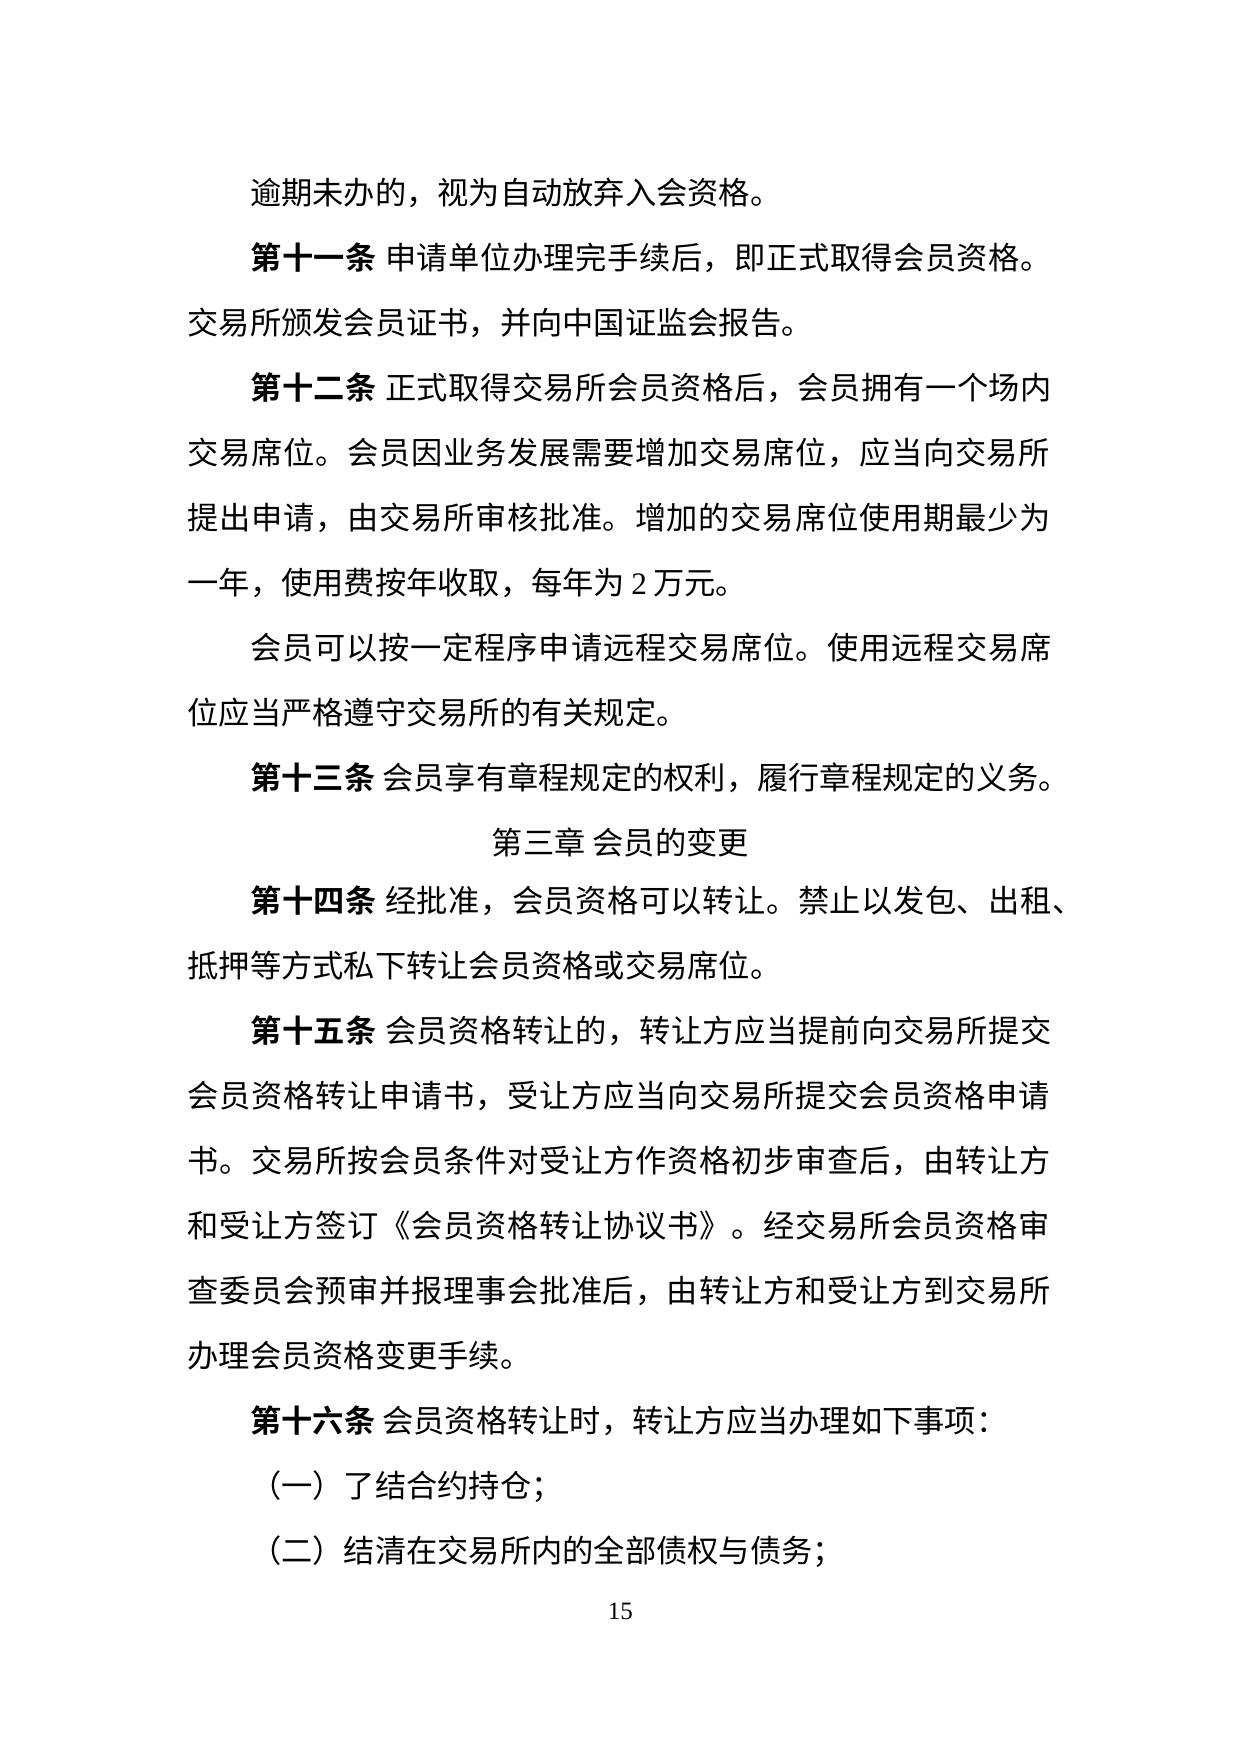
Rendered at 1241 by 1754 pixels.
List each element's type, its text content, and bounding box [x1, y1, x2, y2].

text （一）了结合约持仓； [187, 1451, 1053, 1516]
text 第十三条 会员享有章程规定的权利，履行章程规定的义务。 [187, 743, 1053, 808]
text 第十一条 申请单位办理完手续后，即正式取得会员资格。交易所颁发会员证书，并向中国证监会报告。 [187, 223, 1053, 353]
text 第十五条 会员资格转让的，转让方应当提前向交易所提交会员资格转让申请书，受让方应当向交易所提交会员资格申请书。交易所按会员条件对受让方作资格初步审查后，由转让方和受让方签订《会员资格转让协议书》。经交易所会员资格审查委员会预审并报理事会批准后，由转让方和受让方到交易所办理会员资格变更手续。 [187, 996, 1053, 1386]
text 逾期未办的，视为自动放弃入会资格。 [187, 158, 1053, 223]
text 第三章 会员的变更 [187, 808, 1053, 866]
text 第十四条 经批准，会员资格可以转让。禁止以发包、出租、抵押等方式私下转让会员资格或交易席位。 [187, 866, 1053, 996]
text 第十二条 正式取得交易所会员资格后，会员拥有一个场内交易席位。会员因业务发展需要增加交易席位，应当向交易所提出申请，由交易所审核批准。增加的交易席位使用期最少为一年，使用费按年收取，每年为2万元。 [187, 353, 1053, 613]
text 会员可以按一定程序申请远程交易席位。使用远程交易席位应当严格遵守交易所的有关规定。 [187, 613, 1053, 743]
text （二）结清在交易所内的全部债权与债务； [187, 1516, 1053, 1581]
text 第十六条 会员资格转让时，转让方应当办理如下事项： [187, 1386, 1053, 1451]
